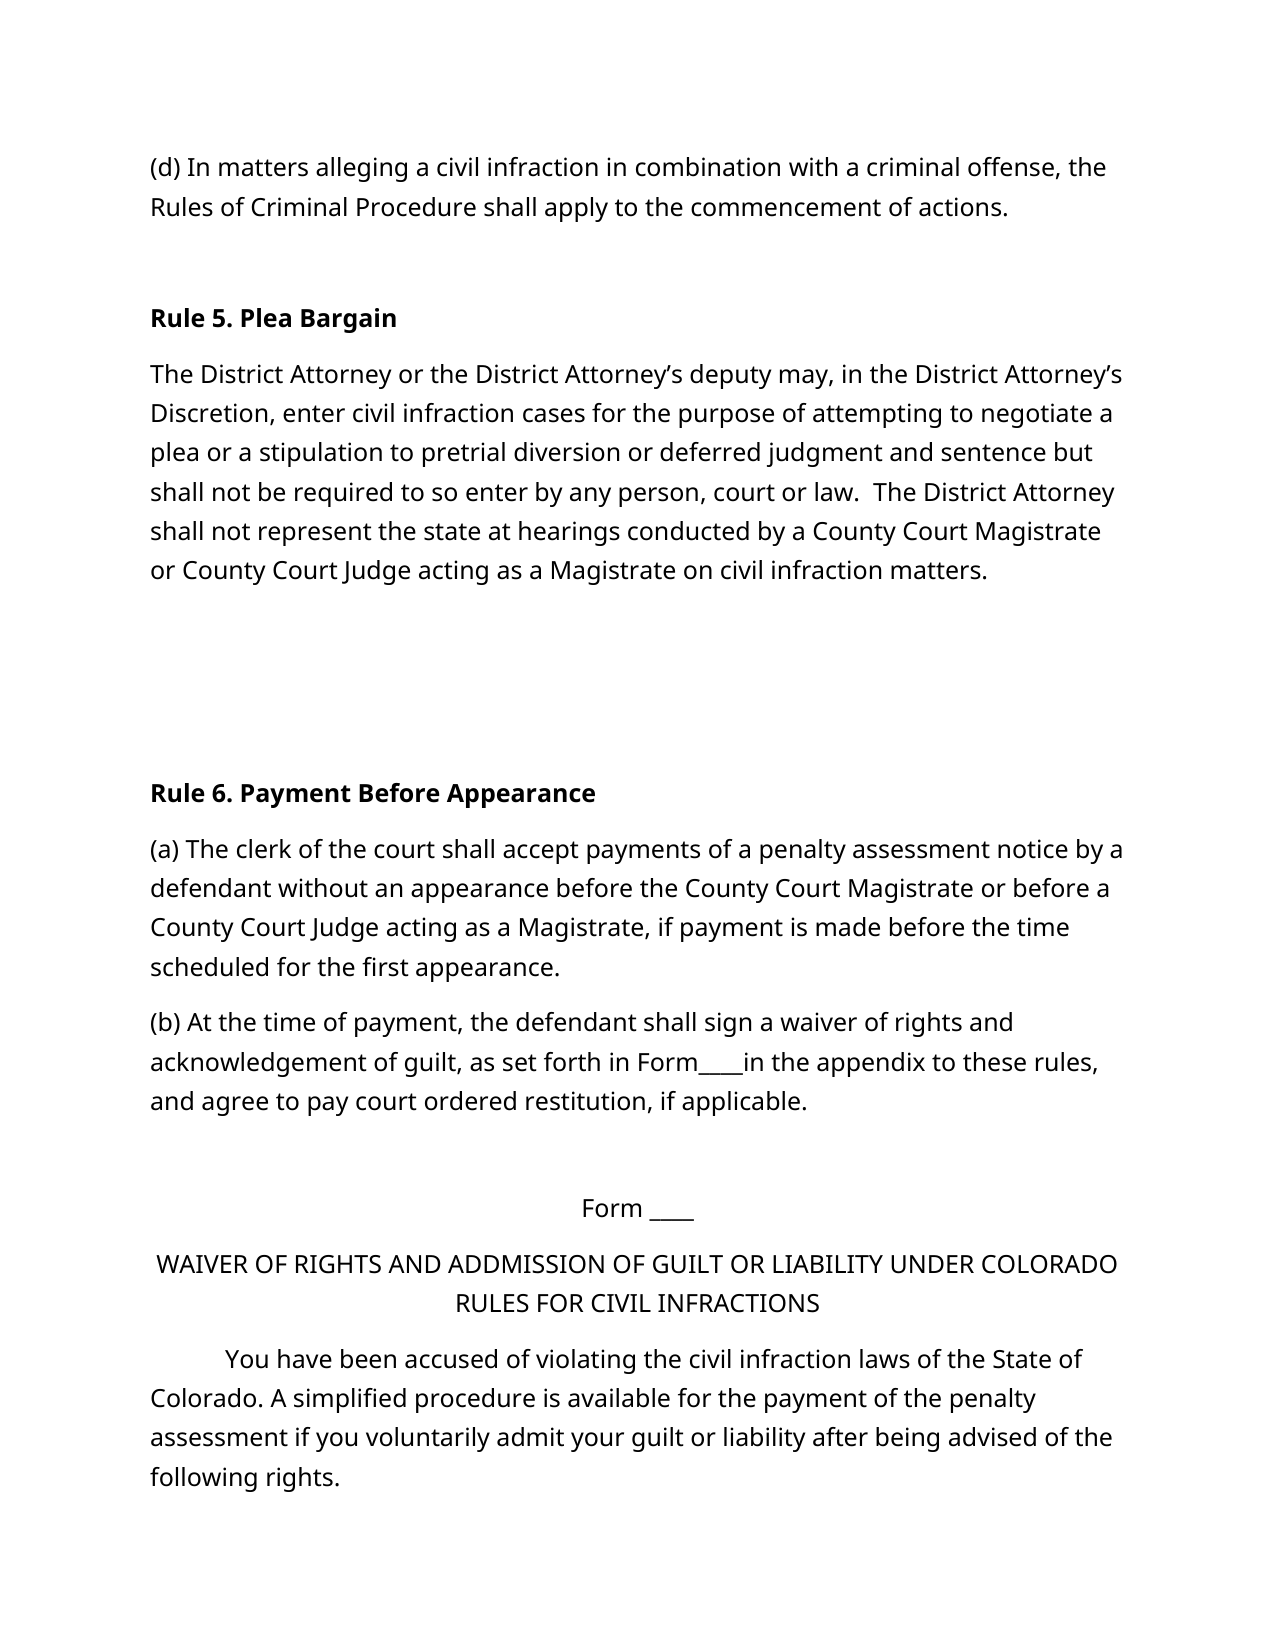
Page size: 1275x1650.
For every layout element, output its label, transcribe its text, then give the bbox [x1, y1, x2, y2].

text Rule 6. Payment Before Appearance [150, 776, 1125, 810]
text (d) In matters alleging a civil infraction in combination with a criminal offense, the Rules of Criminal Procedure shall apply to the commencement of actions. [150, 150, 1125, 223]
text Rule 5. Plea Bargain [150, 301, 1125, 335]
text The District Attorney or the District Attorney’s deputy may, in the District Attorney’s Discretion, enter civil infraction cases for the purpose of attempting to negotiate a plea or a stipulation to pretrial diversion or deferred judgment and sentence but shall not be required to so enter by any person, court or law. The District Attorney shall not represent the state at hearings conducted by a County Court Magistrate or County Court Judge acting as a Magistrate on civil infraction matters. [150, 357, 1125, 587]
text Form ____ [150, 1191, 1125, 1225]
text You have been accused of violating the civil infraction laws of the State of Colorado. A simplified procedure is available for the payment of the penalty assessment if you voluntarily admit your guilt or liability after being advised of the following rights. [150, 1342, 1125, 1493]
text (b) At the time of payment, the defendant shall sign a waiver of rights and acknowledgement of guilt, as set forth in Form____in the appendix to these rules, and agree to pay court ordered restitution, if applicable. [150, 1005, 1125, 1117]
text (a) The clerk of the court shall accept payments of a penalty assessment notice by a defendant without an appearance before the County Court Magistrate or before a County Court Judge acting as a Magistrate, if payment is made before the time scheduled for the first appearance. [150, 832, 1125, 983]
text WAIVER OF RIGHTS AND ADDMISSION OF GUILT OR LIABILITY UNDER COLORADO RULES FOR CIVIL INFRACTIONS [150, 1247, 1125, 1320]
